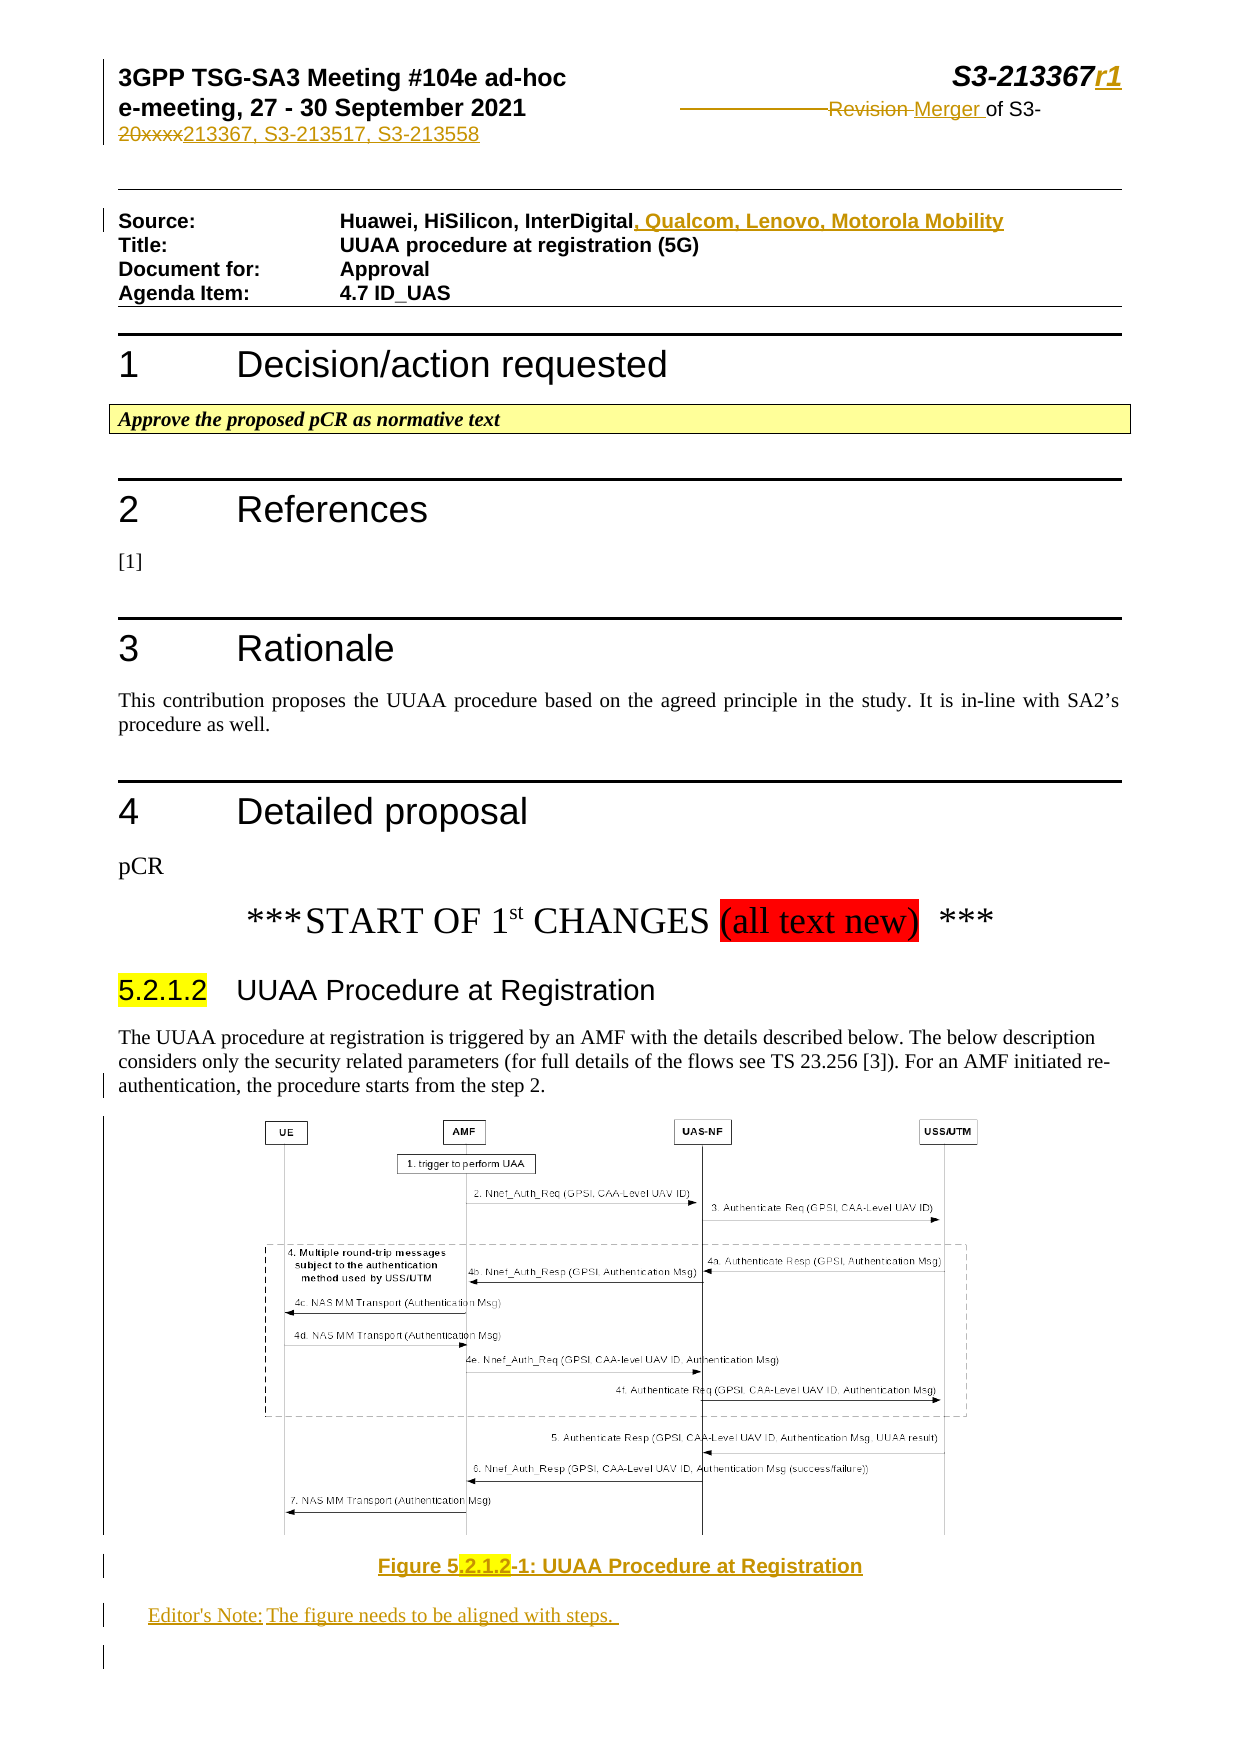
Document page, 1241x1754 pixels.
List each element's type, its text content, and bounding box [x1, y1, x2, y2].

text Approve the proposed pCR as normative text [110, 405, 1130, 433]
text pCR [118, 851, 1122, 880]
text [1] [118, 549, 1122, 573]
text Document for: Approval [118, 256, 1122, 280]
subtitle 1 Decision/action requested [118, 336, 1122, 385]
text e-meeting, 27 - 30 September 2021 of S3- [118, 93, 1122, 145]
text Agenda Item: 4.7 ID_UAS [118, 280, 1122, 306]
text Source: Huawei, HiSilicon, InterDigital [118, 208, 1122, 232]
text *** START OF 1st CHANGES (all text new) *** [118, 899, 720, 942]
text This contribution proposes the UUAA procedure based on the agreed principle in the study. It is in-line with SA2’s procedure as well. [118, 688, 1122, 736]
text 3GPP TSG-SA3 Meeting #104e ad-hoc S3-213367 [118, 59, 1122, 93]
subtitle 2 References [118, 481, 1122, 530]
text The UUAA procedure at registration is triggered by an AMF with the details described below. The below description considers only the security related parameters (for full details of the flows see TS 23.256 [3]). For an AMF initiated re-authentication, the procedure starts from the step 2. [118, 1025, 1122, 1097]
text Title: UUAA procedure at registration (5G) [118, 232, 1122, 256]
text *** START OF 1st CHANGES (all text new) *** [919, 899, 1122, 942]
subtitle 3 Rationale [118, 620, 1122, 669]
subtitle 5.2.1.2 UUAA Procedure at Registration [207, 973, 1122, 1007]
subtitle 4 Detailed proposal [118, 783, 1122, 832]
